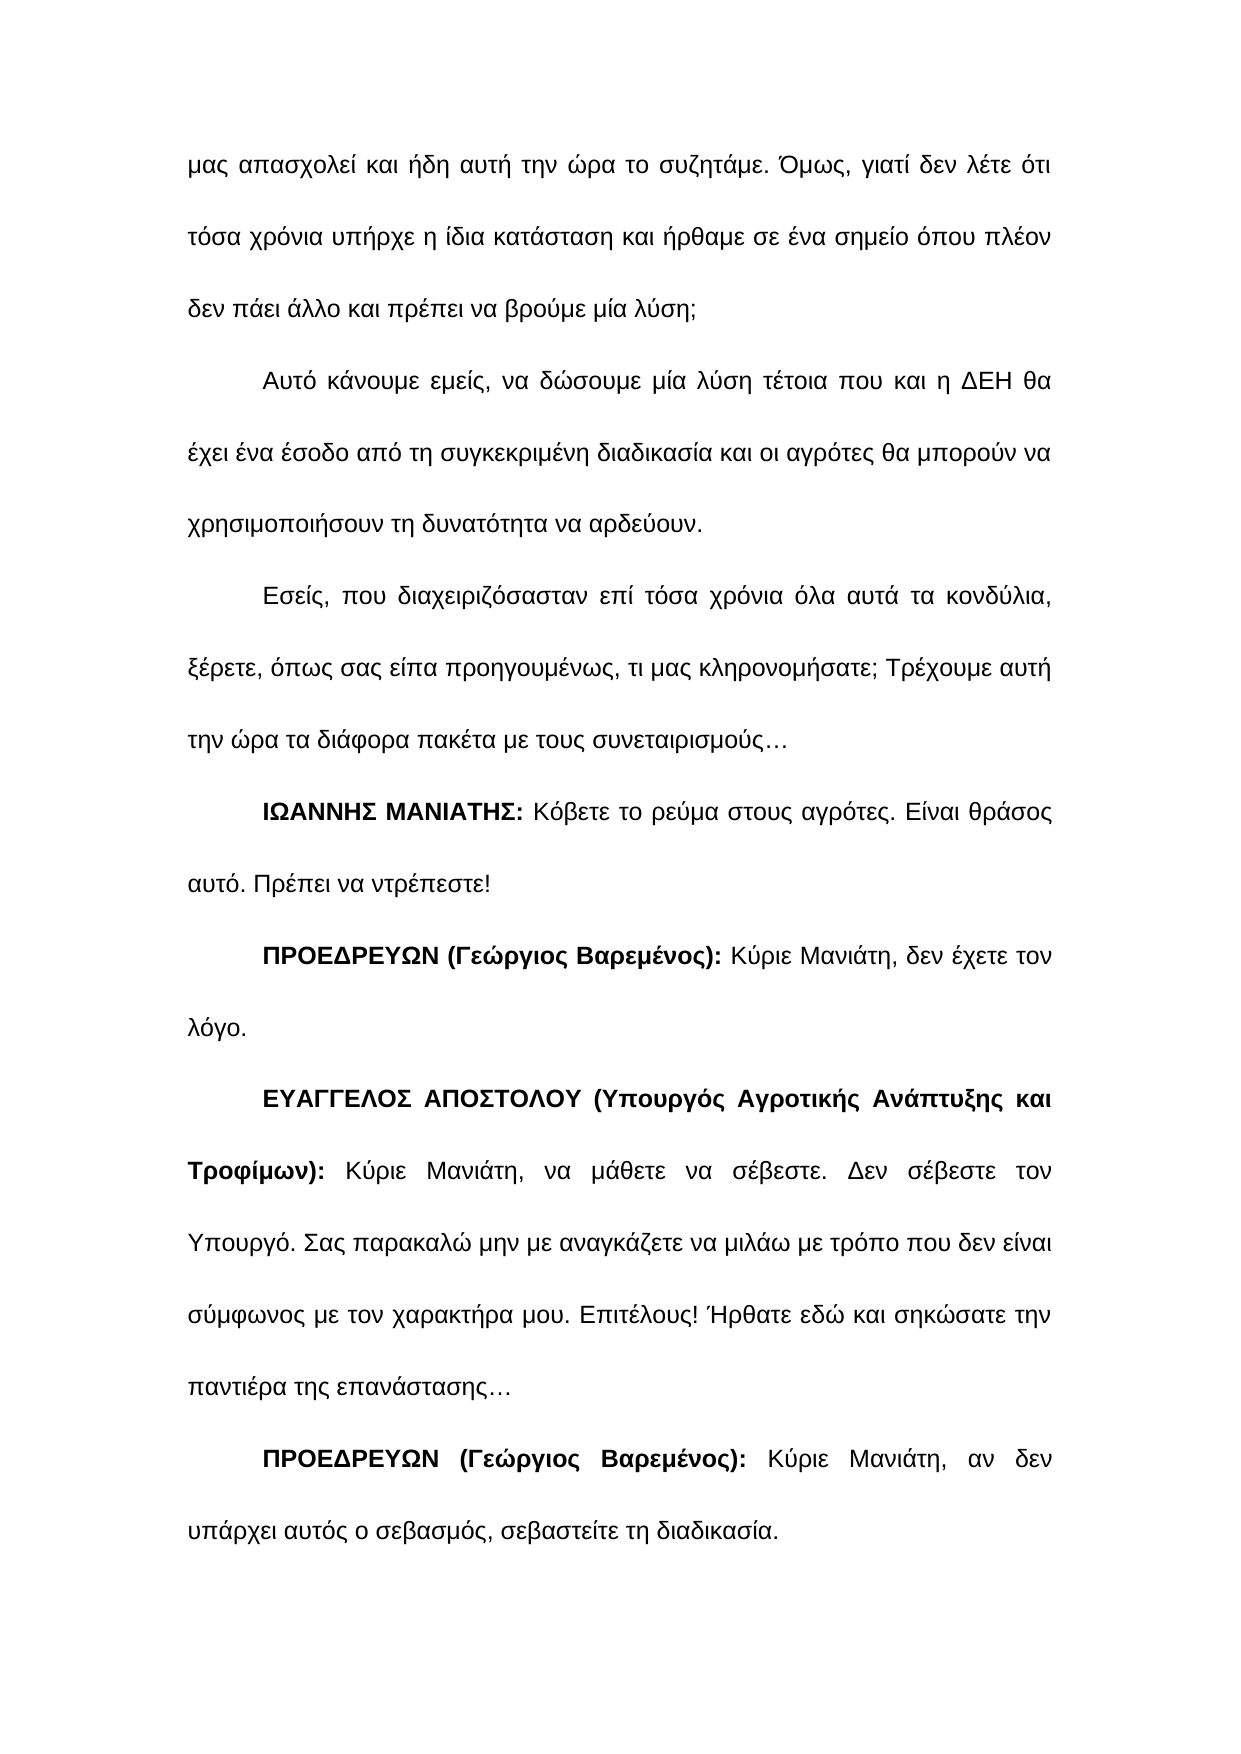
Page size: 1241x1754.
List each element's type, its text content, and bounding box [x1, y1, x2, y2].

text ΕΥΑΓΓΕΛΟΣ ΑΠΟΣΤΟΛΟΥ (Υπουργός Αγροτικής Ανάπτυξης και Τροφίμων): Κύριε Μανιάτη, να μάθετε να σέβεστε. Δεν σέβεστε τον Υπουργό. Σας παρακαλώ μην με αναγκάζετε να μιλάω με τρόπο που δεν είναι σύμφωνος με τον χαρακτήρα μου. Επιτέλους! Ήρθατε εδώ και σηκώσατε την παντιέρα της επανάστασης… [187, 1084, 1053, 1401]
text ΙΩΑΝΝΗΣ ΜΑΝΙΑΤΗΣ: Κόβετε το ρεύμα στους αγρότες. Είναι θράσος αυτό. Πρέπει να ντρέπεστε! [187, 797, 1053, 897]
text ΠΡΟΕΔΡΕΥΩΝ (Γεώργιος Βαρεμένος): Κύριε Μανιάτη, δεν έχετε τον λόγο. [187, 941, 1053, 1041]
text ΠΡΟΕΔΡΕΥΩΝ (Γεώργιος Βαρεμένος): Κύριε Μανιάτη, αν δεν υπάρχει αυτός ο σεβασμός, σεβαστείτε τη διαδικασία. [187, 1444, 1053, 1544]
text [187, 150, 1053, 322]
text Εσείς, που διαχειριζόσασταν επί τόσα χρόνια όλα αυτά τα κονδύλια, ξέρετε, όπως σας είπα προηγουμένως, τι μας κληρονομήσατε; Τρέχουμε αυτή την ώρα τα διάφορα πακέτα με τους συνεταιρισμούς… [187, 581, 1053, 754]
text Αυτό κάνουμε εμείς, να δώσουμε μία λύση τέτοια που και η ΔΕΗ θα έχει ένα έσοδο από τη συγκεκριμένη διαδικασία και οι αγρότες θα μπορούν να χρησιμοποιήσουν τη δυνατότητα να αρδεύουν. [187, 366, 1053, 538]
